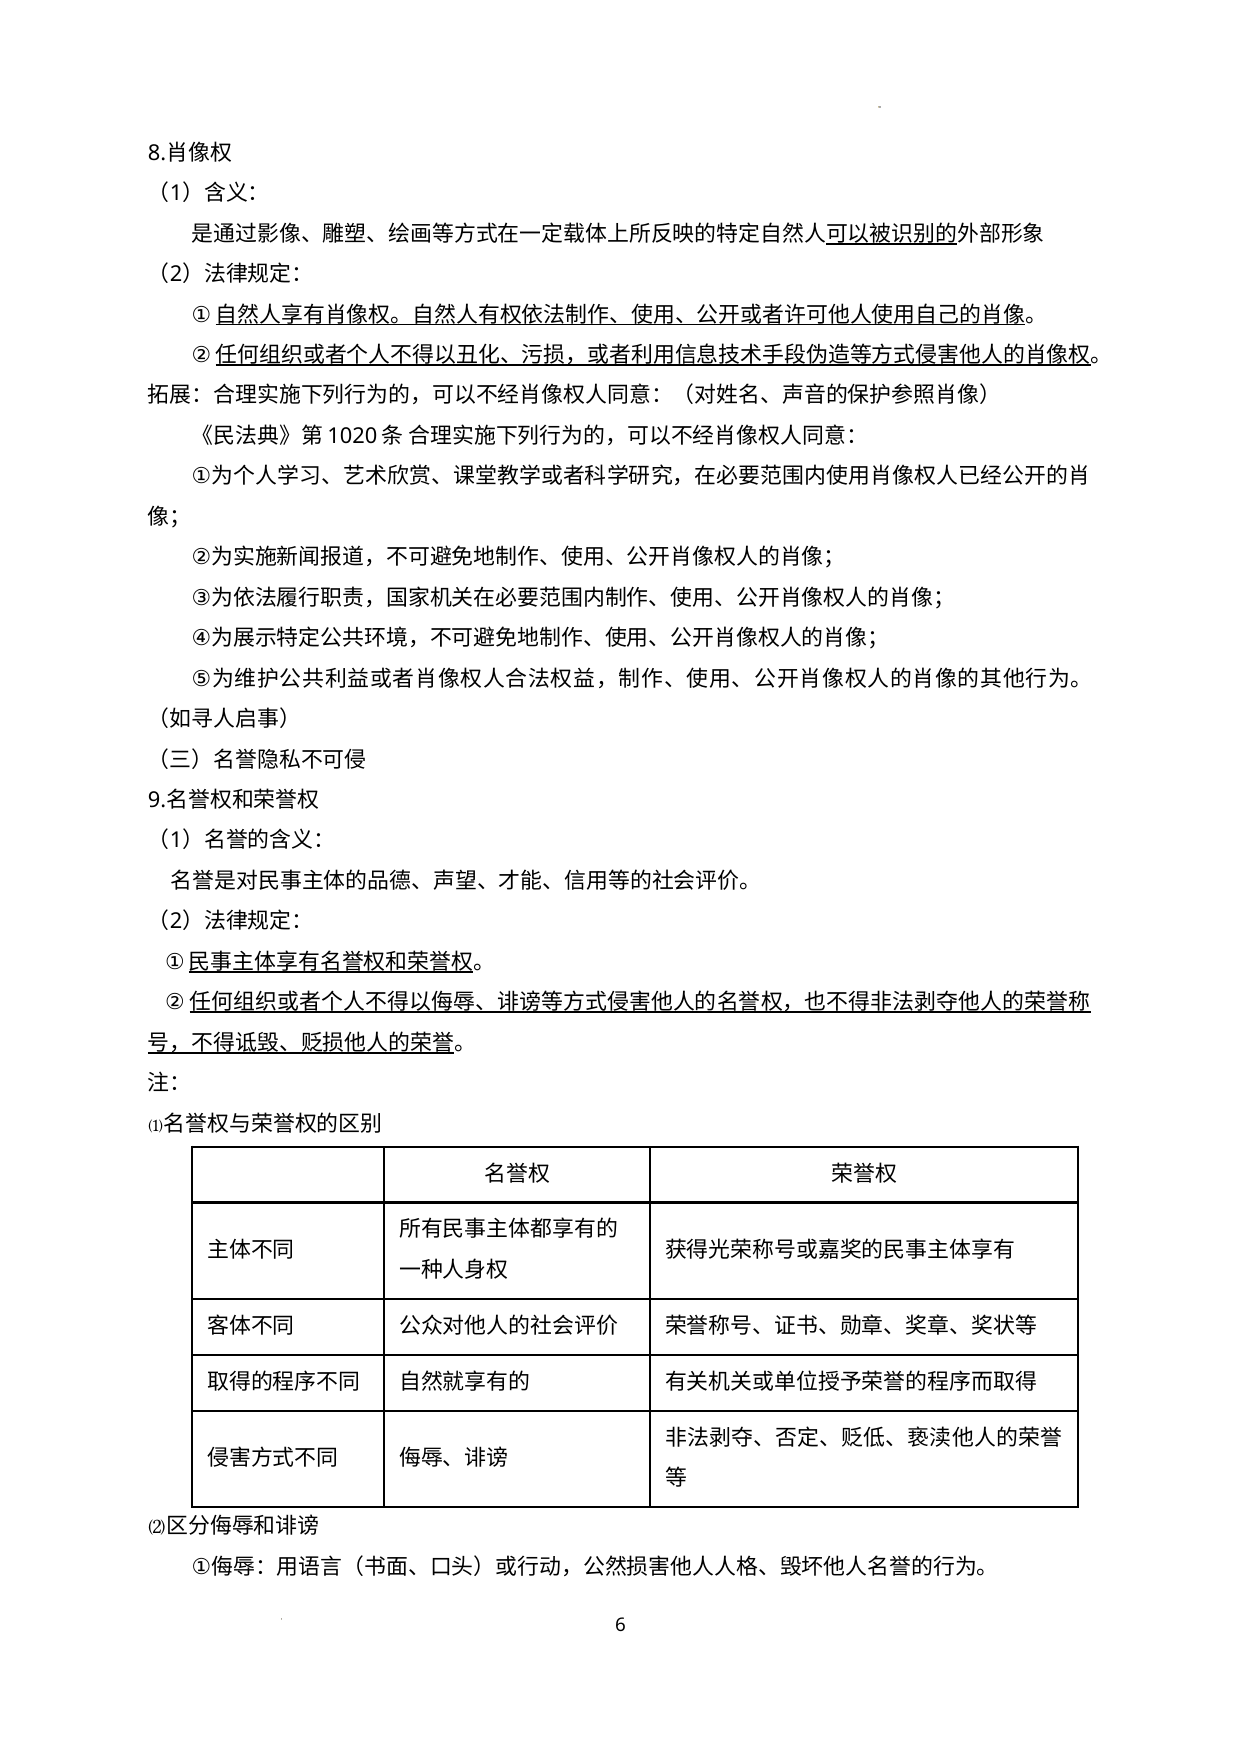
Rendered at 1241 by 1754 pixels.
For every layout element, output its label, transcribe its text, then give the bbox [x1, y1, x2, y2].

text 名誉是对民事主体的品德、声望、才能、信用等的社会评价。 [148, 862, 1092, 895]
text ②任何组织或者个人不得以丑化、污损，或者利用信息技术手段伪造等方式侵害他人的肖像权。 [148, 337, 1092, 369]
text ①自然人享有肖像权。自然人有权依法制作、使用、公开或者许可他人使用自己的肖像。 [148, 296, 1092, 329]
text ②任何组织或者个人不得以侮辱、诽谤等方式侵害他人的名誉权，也不得非法剥夺他人的荣誉称号，不得诋毁、贬损他人的荣誉。 [148, 984, 1092, 1057]
table_cell 获得光荣称号或嘉奖的民事主体享有 [651, 1204, 1077, 1298]
text （1）名誉的含义： [148, 822, 1092, 854]
text ⑵区分侮辱和诽谤 [148, 1508, 1092, 1541]
text ③为依法履行职责，国家机关在必要范围内制作、使用、公开肖像权人的肖像； [148, 579, 1092, 612]
table_cell 自然就享有的 [385, 1356, 649, 1409]
text ①为个人学习、艺术欣赏、课堂教学或者科学研究，在必要范围内使用肖像权人已经公开的肖像； [148, 458, 1092, 531]
table_cell 客体不同 [193, 1300, 383, 1354]
table_cell 取得的程序不同 [193, 1356, 383, 1409]
table_cell 侮辱、诽谤 [385, 1412, 649, 1506]
text 注： [148, 1065, 1092, 1097]
text ⑴名誉权与荣誉权的区别 [148, 1105, 1092, 1138]
text 8.肖像权 [148, 134, 1092, 167]
text （2）法律规定： [148, 903, 1092, 935]
text （三）名誉隐私不可侵 [148, 741, 1092, 774]
text 是通过影像、雕塑、绘画等方式在一定载体上所反映的特定自然人可以被识别的外部形象 [148, 215, 1092, 248]
table_cell 荣誉称号、证书、勋章、奖章、奖状等 [651, 1300, 1077, 1354]
text （1）含义： [148, 175, 1092, 207]
text 《民法典》第1020条 合理实施下列行为的，可以不经肖像权人同意： [148, 417, 1092, 450]
text 9.名誉权和荣誉权 [148, 782, 1092, 814]
table_cell 主体不同 [193, 1204, 383, 1298]
text （2）法律规定： [148, 256, 1092, 288]
table_cell 非法剥夺、否定、贬低、亵渎他人的荣誉等 [651, 1412, 1077, 1506]
table_cell 公众对他人的社会评价 [385, 1300, 649, 1354]
table_cell 侵害方式不同 [193, 1412, 383, 1506]
text ④为展示特定公共环境，不可避免地制作、使用、公开肖像权人的肖像； [148, 620, 1092, 652]
text ⑤为维护公共利益或者肖像权人合法权益，制作、使用、公开肖像权人的肖像的其他行为。（如寻人启事） [148, 660, 1092, 733]
text ①侮辱：用语言（书面、口头）或行动，公然损害他人人格、毁坏他人名誉的行为。 [148, 1548, 1092, 1581]
table_header 名誉权 [385, 1148, 649, 1201]
text 拓展：合理实施下列行为的，可以不经肖像权人同意：（对姓名、声音的保护参照肖像） [148, 377, 1092, 409]
table_header 荣誉权 [651, 1148, 1077, 1201]
table_cell 所有民事主体都享有的一种人身权 [385, 1204, 649, 1298]
text ②为实施新闻报道，不可避免地制作、使用、公开肖像权人的肖像； [148, 539, 1092, 571]
table_cell 有关机关或单位授予荣誉的程序而取得 [651, 1356, 1077, 1409]
table_header [193, 1148, 383, 1201]
text ①民事主体享有名誉权和荣誉权。 [148, 943, 1092, 976]
